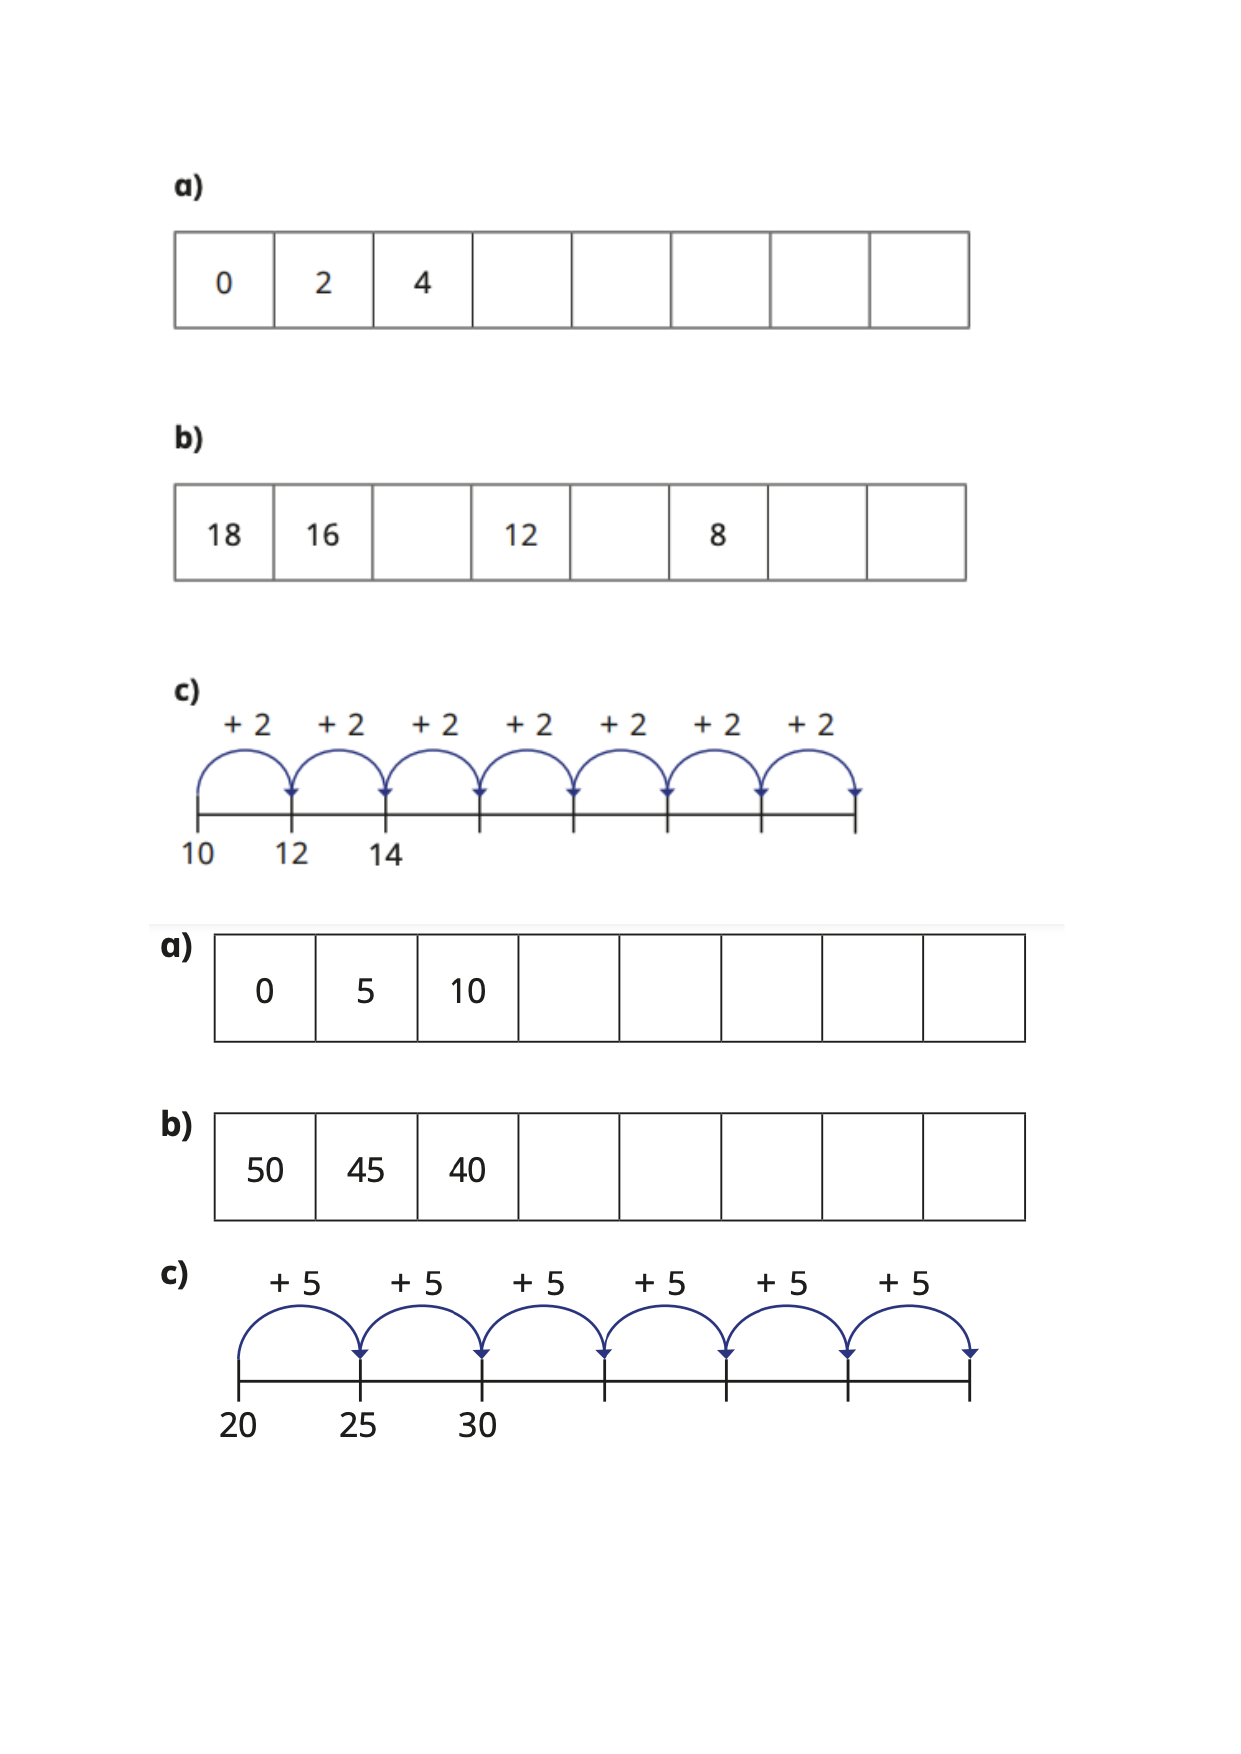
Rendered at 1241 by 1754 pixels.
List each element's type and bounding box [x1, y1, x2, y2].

picture [147, 165, 992, 884]
picture [147, 924, 1064, 1446]
